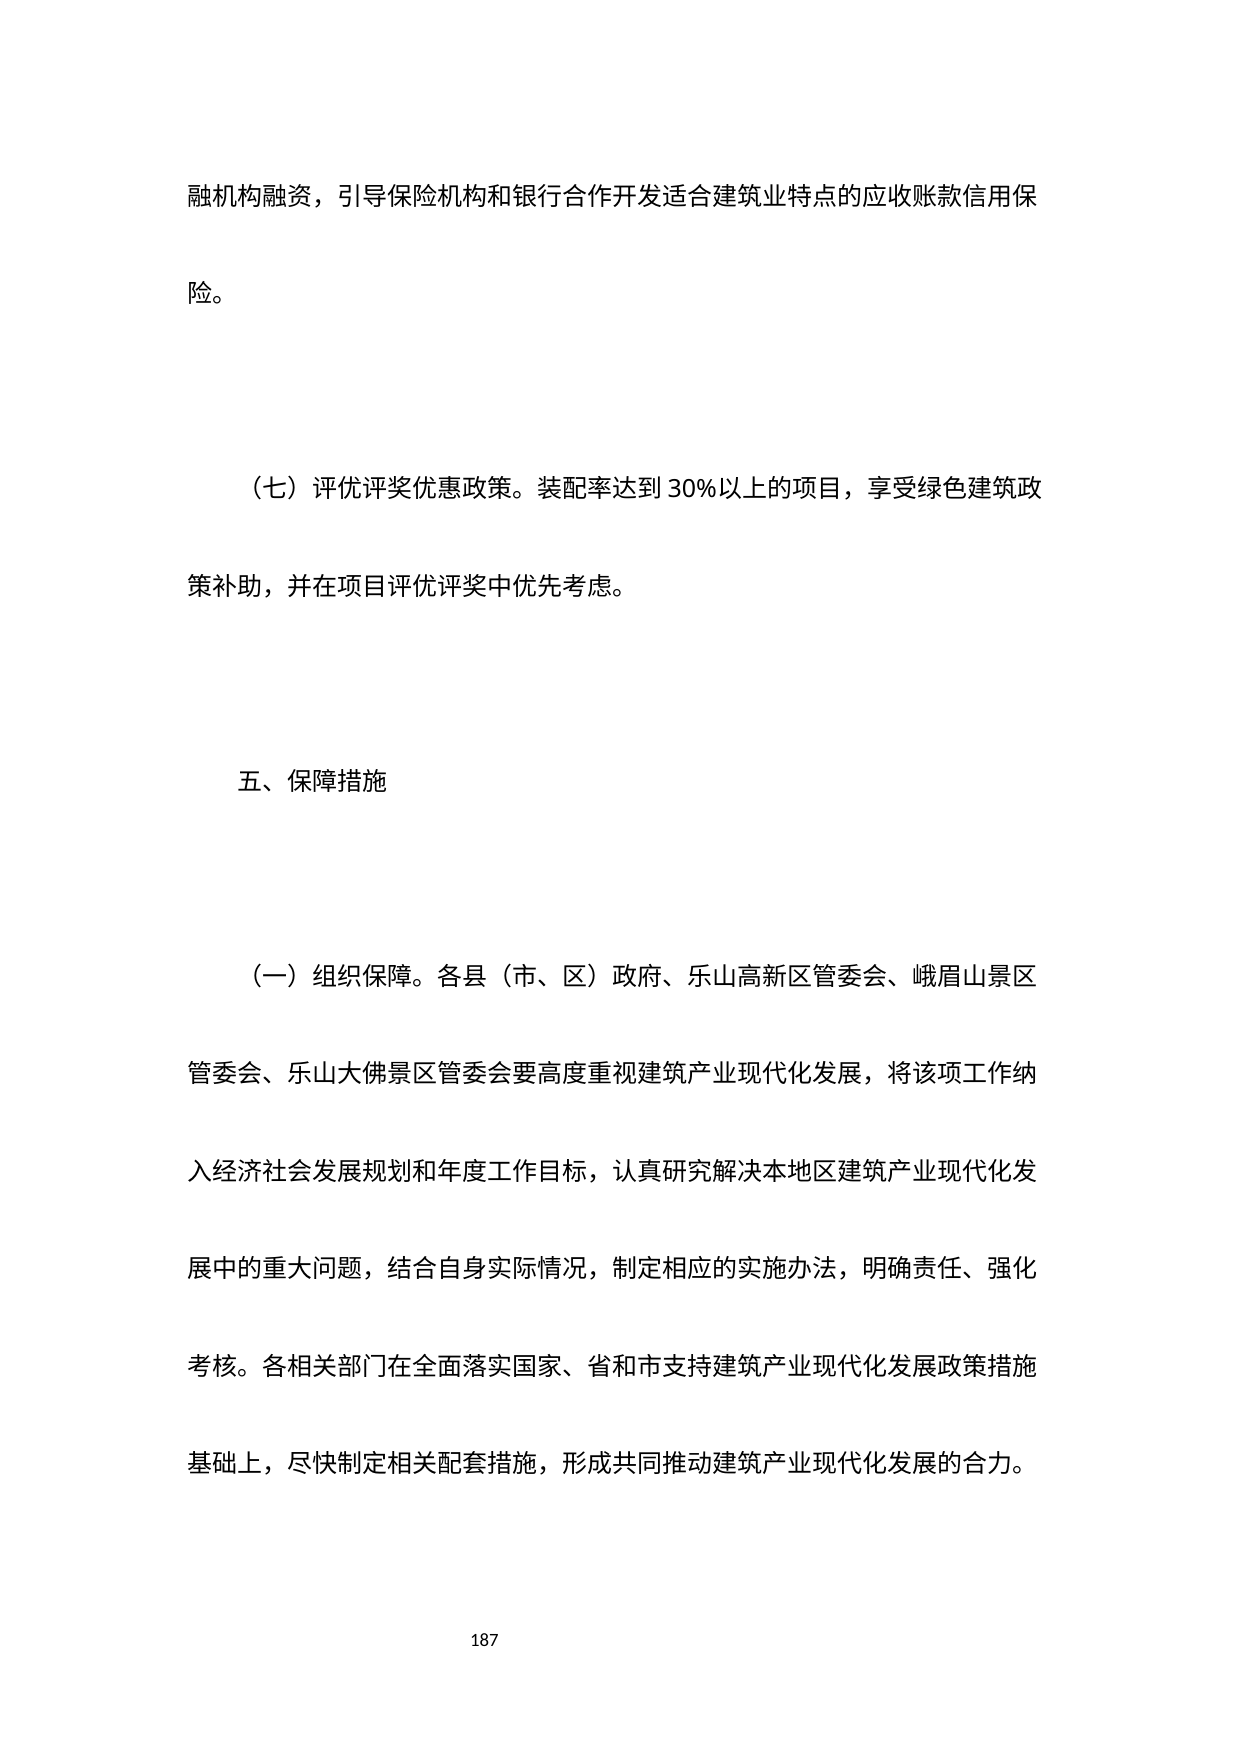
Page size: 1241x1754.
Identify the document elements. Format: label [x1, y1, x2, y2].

text [187, 162, 1053, 1494]
